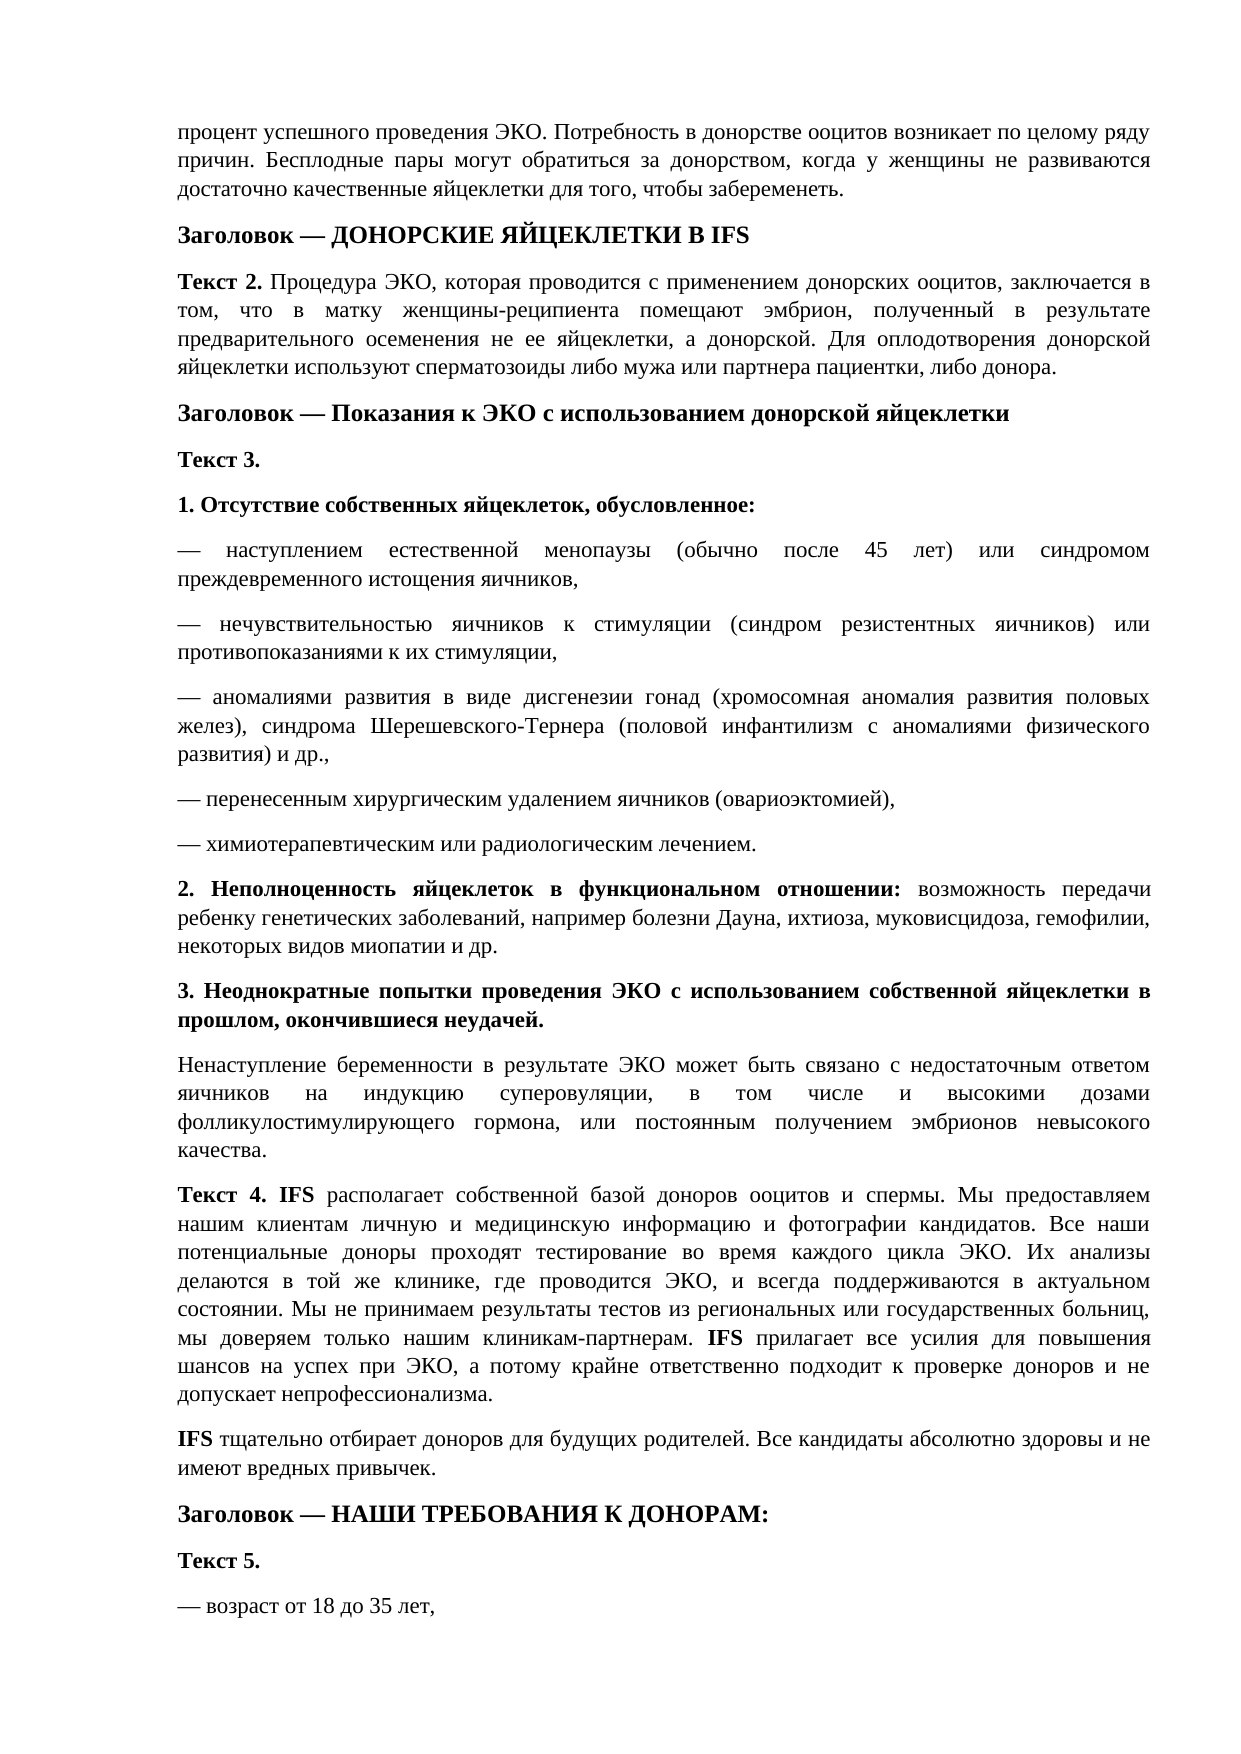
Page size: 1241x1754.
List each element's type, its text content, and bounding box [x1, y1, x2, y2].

text 2. Неполноценность яйцеклеток в функциональном отношении: возможность передачи ребенку генетических заболеваний, например болезни Дауна, ихтиоза, муковисцидоза, гемофилии, некоторых видов миопатии и др. [177, 875, 1152, 959]
text Заголовок — НАШИ ТРЕБОВАНИЯ К ДОНОРАМ: [177, 1499, 1152, 1528]
text — нечувствительностью яичников к стимуляции (синдром резистентных яичников) или противопоказаниями к их стимуляции, [177, 610, 1152, 664]
text — химиотерапевтическим или радиологическим лечением. [177, 830, 1152, 857]
text 3. Неоднократные попытки проведения ЭКО с использованием собственной яйцеклетки в прошлом, окончившиеся неудачей. [177, 977, 1152, 1032]
text Ненаступление беременности в результате ЭКО может быть связано с недостаточным ответом яичников на индукцию суперовуляции, в том числе и высокими дозами фолликулостимулирующего гормона, или постоянным получением эмбрионов невысокого качества. [177, 1051, 1152, 1163]
text Текст 2. Процедура ЭКО, которая проводится с применением донорских ооцитов, заключается в том, что в матку женщины-реципиента помещают эмбрион, полученный в результате предварительного осеменения не ее яйцеклетки, а донорской. Для оплодотворения донорской яйцеклетки используют сперматозоиды либо мужа или партнера пациентки, либо донора. [177, 268, 1152, 379]
text — перенесенным хирургическим удалением яичников (овариоэктомией), [177, 785, 1152, 812]
text Текст 4. IFS располагает собственной базой доноров ооцитов и спермы. Мы предоставляем нашим клиентам личную и медицинскую информацию и фотографии кандидатов. Все наши потенциальные доноры проходят тестирование во время каждого цикла ЭКО. Их анализы делаются в той же клинике, где проводится ЭКО, и всегда поддерживаются в актуальном состоянии. Мы не принимаем результаты тестов из региональных или государственных больниц, мы доверяем только нашим клиникам-партнерам. IFS прилагает все усилия для повышения шансов на успех при ЭКО, а потому крайне ответственно подходит к проверке доноров и не допускает непрофессионализма. [177, 1181, 1152, 1407]
text 1. Отсутствие собственных яйцеклеток, обусловленное: [177, 491, 1152, 517]
text — аномалиями развития в виде дисгенезии гонад (хромосомная аномалия развития половых желез), синдрома Шерешевского-Тернера (половой инфантилизм с аномалиями физического развития) и др., [177, 683, 1152, 766]
text Текст 3. [177, 446, 1152, 472]
text Заголовок — ДОНОРСКИЕ ЯЙЦЕКЛЕТКИ В IFS [177, 220, 1152, 249]
text Заголовок — Показания к ЭКО с использованием донорской яйцеклетки [177, 398, 1152, 427]
text IFS тщательно отбирает доноров для будущих родителей. Все кандидаты абсолютно здоровы и не имеют вредных привычек. [177, 1426, 1152, 1480]
text — наступлением естественной менопаузы (обычно после 45 лет) или синдромом преждевременного истощения яичников, [177, 536, 1152, 591]
text Текст 5. [177, 1547, 1152, 1573]
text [177, 118, 1152, 201]
text — возраст от 18 до 35 лет, [177, 1592, 1152, 1618]
